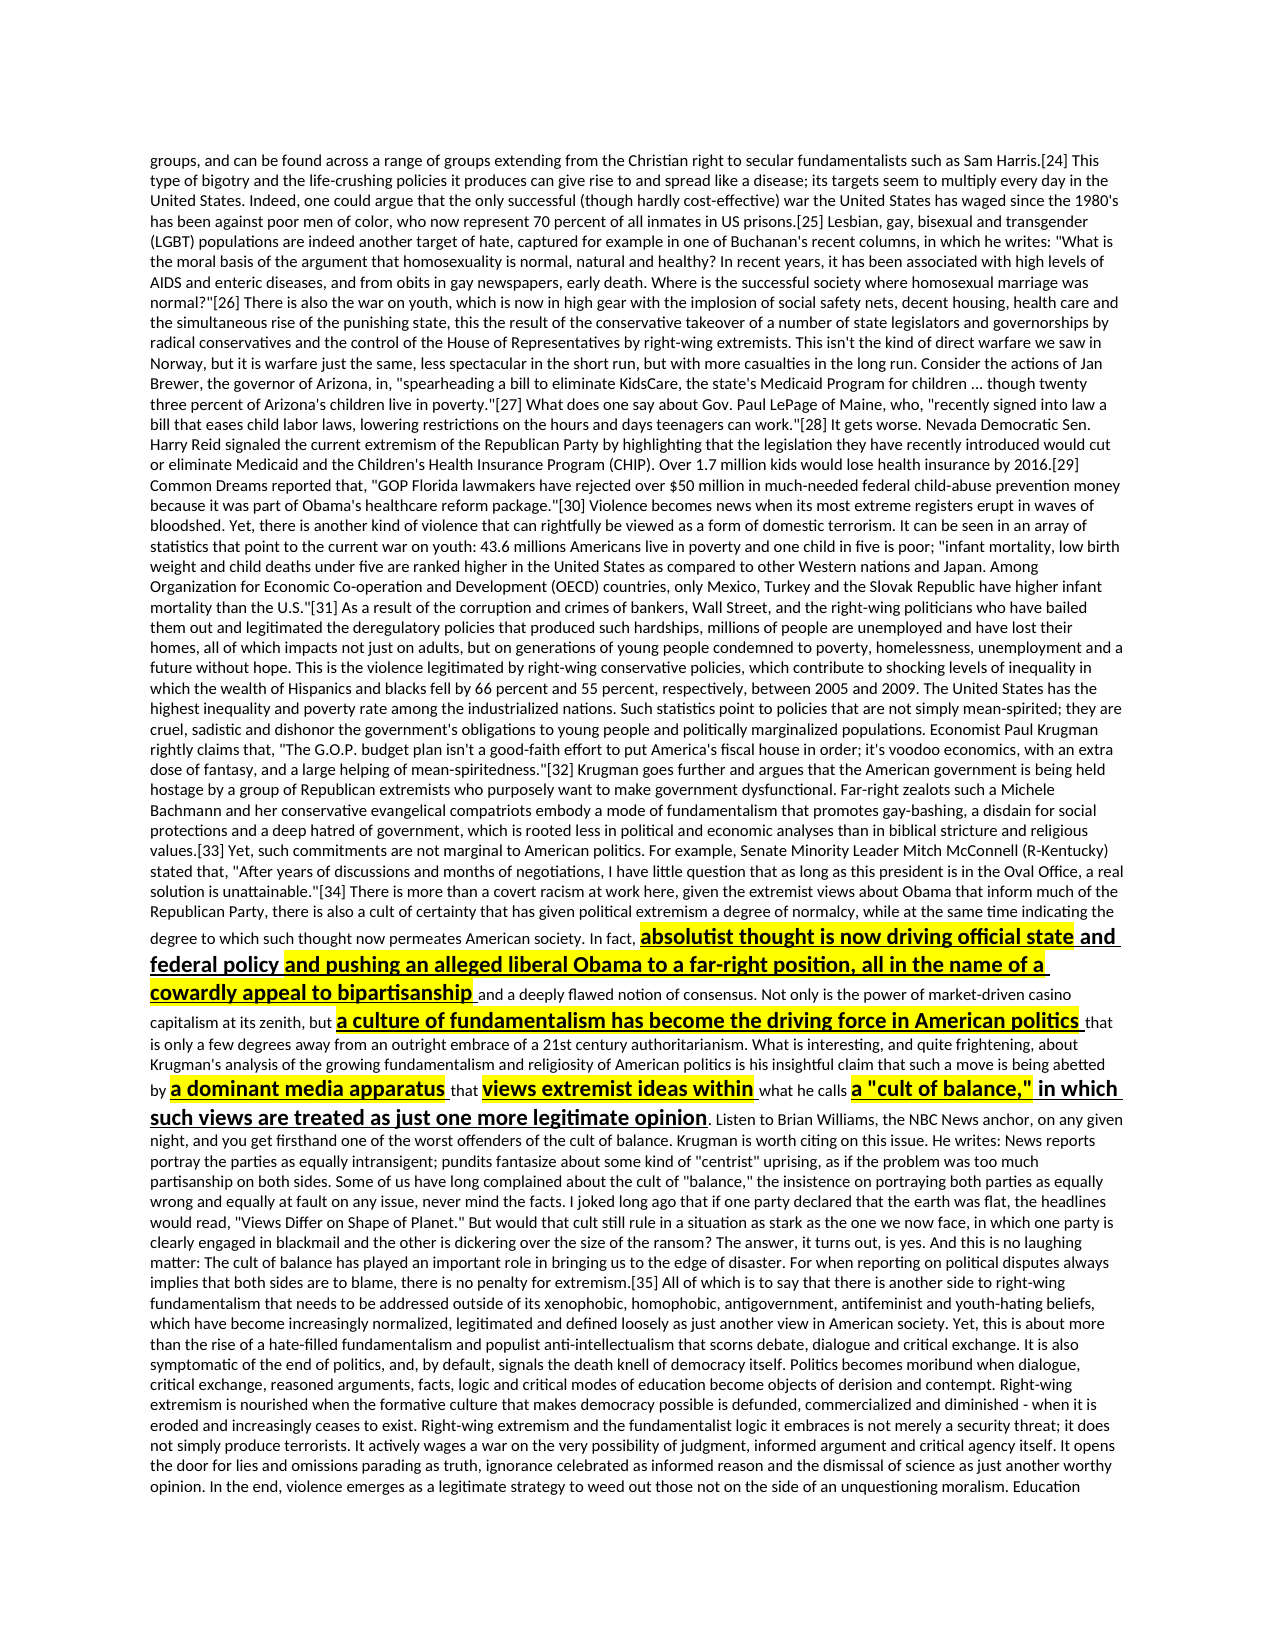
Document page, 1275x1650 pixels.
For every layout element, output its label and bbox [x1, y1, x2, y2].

text [150, 150, 1125, 1496]
